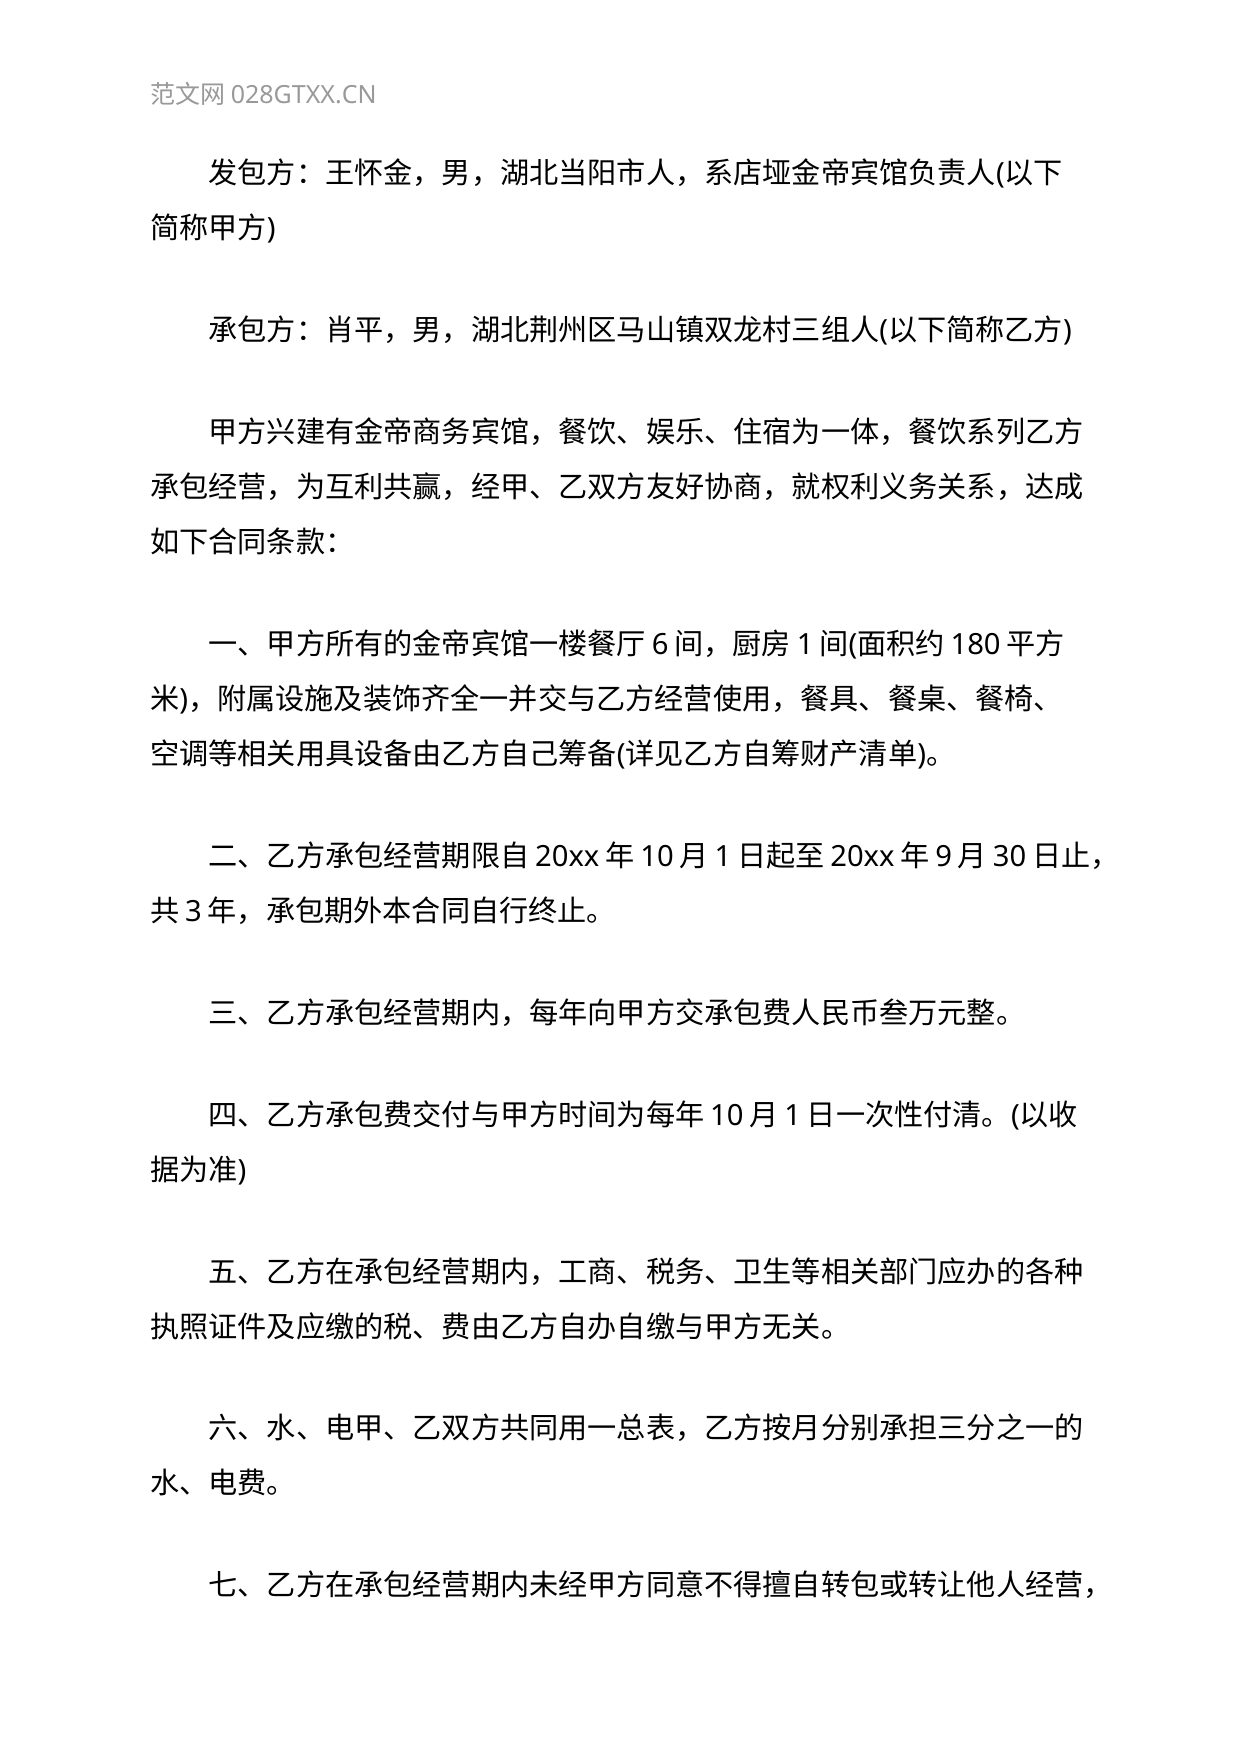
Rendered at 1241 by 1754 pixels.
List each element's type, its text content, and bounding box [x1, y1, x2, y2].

text 一、甲方所有的金帝宾馆一楼餐厅6间，厨房1间(面积约180平方米)，附属设施及装饰齐全一并交与乙方经营使用，餐具、餐桌、餐椅、空调等相关用具设备由乙方自己筹备(详见乙方自筹财产清单)。 [150, 621, 1090, 773]
text 发包方：王怀金，男，湖北当阳市人，系店垭金帝宾馆负责人(以下简称甲方) [150, 150, 1090, 247]
text 五、乙方在承包经营期内，工商、税务、卫生等相关部门应办的各种执照证件及应缴的税、费由乙方自办自缴与甲方无关。 [150, 1248, 1090, 1345]
text 二、乙方承包经营期限自20xx年10月1日起至20xx年9月30日止，共3年，承包期外本合同自行终止。 [150, 832, 1090, 930]
text 承包方：肖平，男，湖北荆州区马山镇双龙村三组人(以下简称乙方) [150, 307, 1090, 349]
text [150, 1562, 1090, 1604]
text 三、乙方承包经营期内，每年向甲方交承包费人民币叁万元整。 [150, 989, 1090, 1032]
text 四、乙方承包费交付与甲方时间为每年10月1日一次性付清。(以收据为准) [150, 1091, 1090, 1189]
text 甲方兴建有金帝商务宾馆，餐饮、娱乐、住宿为一体，餐饮系列乙方承包经营，为互利共赢，经甲、乙双方友好协商，就权利义务关系，达成如下合同条款： [150, 409, 1090, 561]
text 六、水、电甲、乙双方共同用一总表，乙方按月分别承担三分之一的水、电费。 [150, 1405, 1090, 1502]
